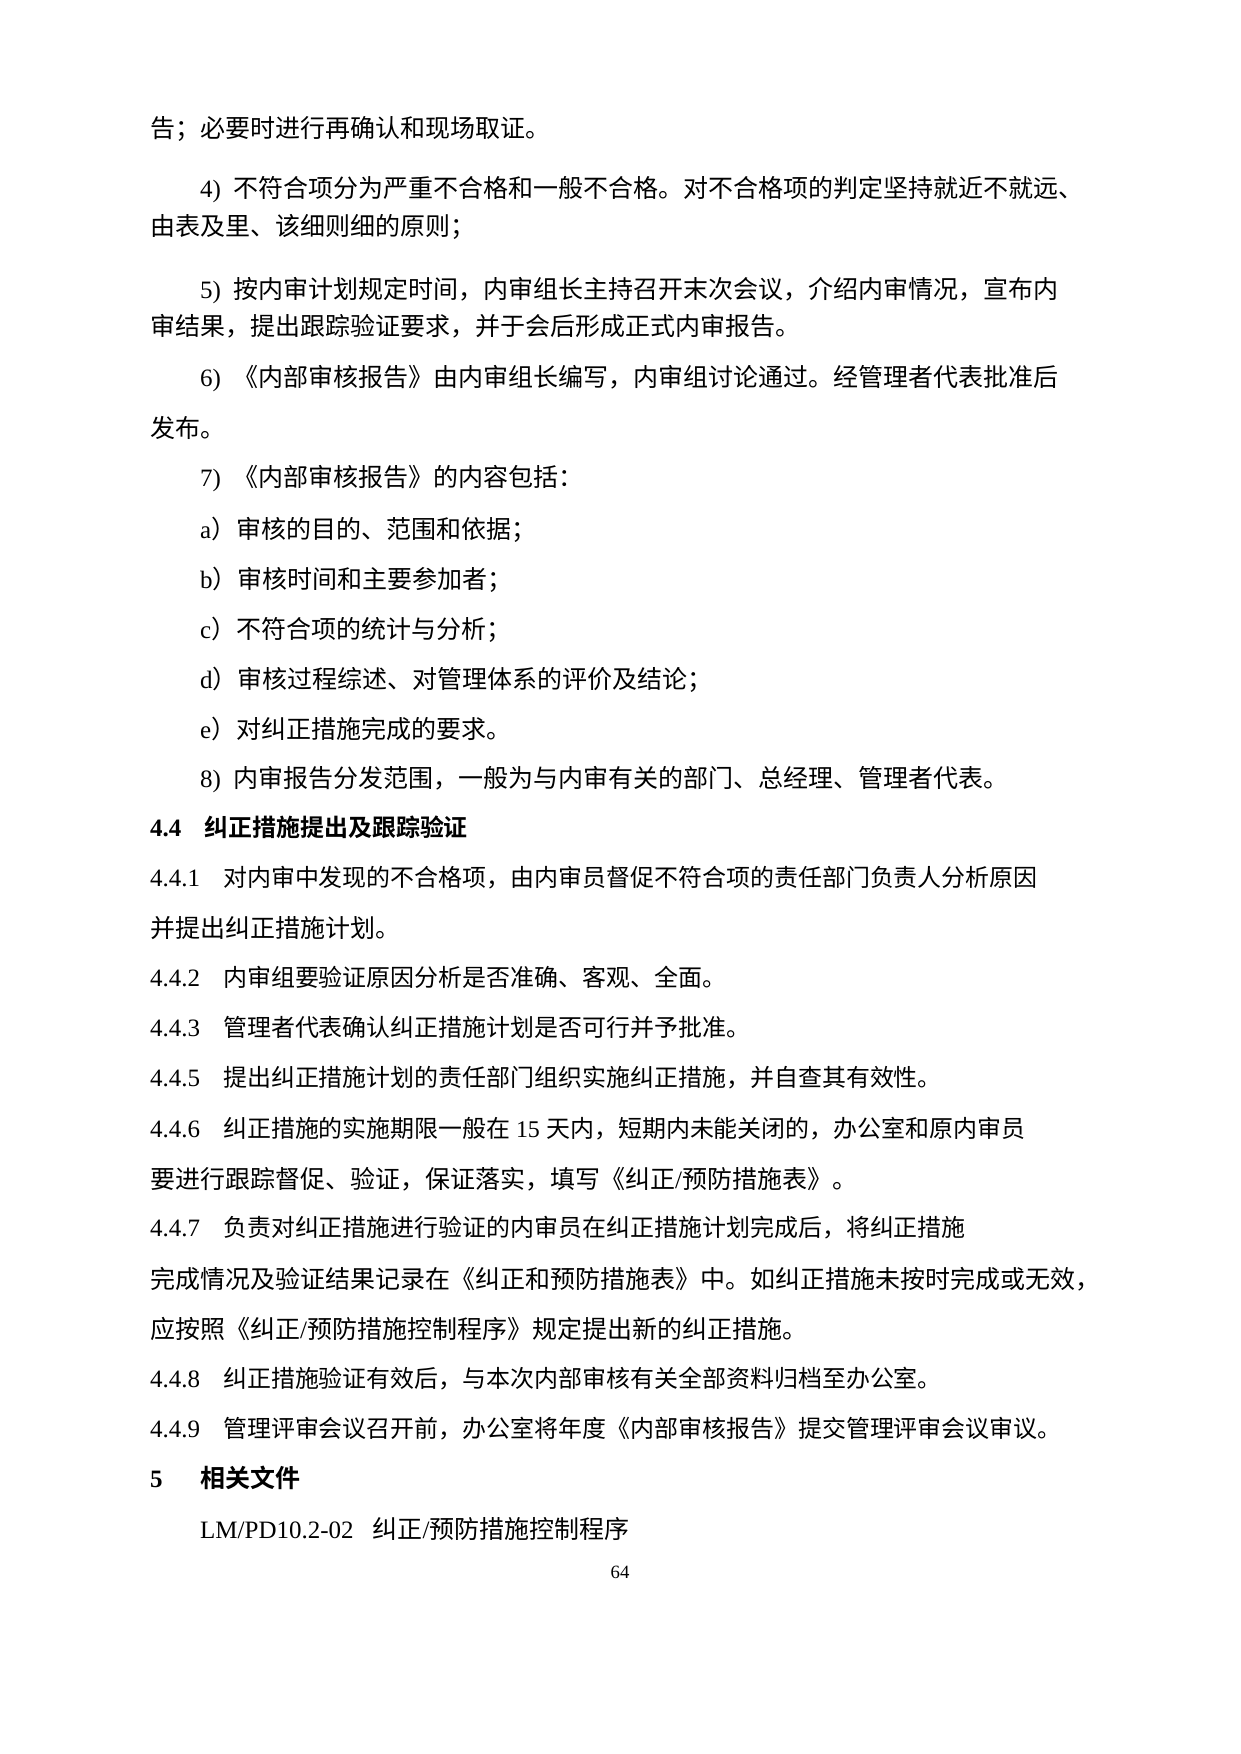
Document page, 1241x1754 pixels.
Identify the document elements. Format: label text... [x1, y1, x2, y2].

list 《内部审核报告》的内容包括： [200, 463, 1110, 493]
text 4.4.2 内审组要验证原因分析是否准确、客观、全面。 [150, 962, 1110, 993]
text LM/PD10.2-02 纠正/预防措施控制程序 [200, 1515, 1110, 1545]
text 4.4.8 纠正措施验证有效后，与本次内部审核有关全部资料归档至办公室。 [150, 1362, 1110, 1393]
text c）不符合项的统计与分析； [200, 614, 1110, 644]
text b）审核时间和主要参加者； [200, 564, 1110, 594]
text 4.4 纠正措施提出及跟踪验证 [150, 811, 1110, 842]
text e）对纠正措施完成的要求。 [200, 714, 1110, 744]
text 64 [150, 1561, 1089, 1582]
list 《内部审核报告》由内审组长编写，内审组讨论通过。经管理者代表批准后 [200, 363, 1110, 393]
text 4.4.1 对内审中发现的不合格项，由内审员督促不符合项的责任部门负责人分析原因 [150, 861, 1110, 893]
text 并提出纠正措施计划。 [150, 915, 1110, 943]
text 告；必要时进行再确认和现场取证。 [150, 114, 1110, 143]
list 按内审计划规定时间，内审组长主持召开末次会议，介绍内审情况，宣布内审结果，提出跟踪验证要求，并于会后形成正式内审报告。 [150, 268, 1069, 343]
text d）审核过程综述、对管理体系的评价及结论； [200, 664, 1110, 694]
text 完成情况及验证结果记录在《纠正和预防措施表》中。如纠正措施未按时完成或无效， [150, 1265, 1110, 1294]
text 4.4.6 纠正措施的实施期限一般在 15 天内，短期内未能关闭的，办公室和原内审员 [150, 1114, 1110, 1143]
text 4.4.3 管理者代表确认纠正措施计划是否可行并予批准。 [150, 1012, 1110, 1043]
text a）审核的目的、范围和依据； [200, 514, 1110, 544]
text 发布。 [150, 414, 1110, 443]
text 4.4.7 负责对纠正措施进行验证的内审员在纠正措施计划完成后，将纠正措施 [150, 1212, 1110, 1243]
text 应按照《纠正/预防措施控制程序》规定提出新的纠正措施。 [150, 1314, 1110, 1345]
list 相关文件 [150, 1464, 1110, 1494]
list 内审报告分发范围，一般为与内审有关的部门、总经理、管理者代表。 [200, 763, 1110, 793]
text 4.4.9 管理评审会议召开前，办公室将年度《内部审核报告》提交管理评审会议审议。 [150, 1412, 1110, 1443]
text 4.4.5 提出纠正措施计划的责任部门组织实施纠正措施，并自查其有效性。 [150, 1062, 1110, 1093]
text 要进行跟踪督促、验证，保证落实，填写《纠正/预防措施表》。 [150, 1164, 1110, 1195]
list 不符合项分为严重不合格和一般不合格。对不合格项的判定坚持就近不就远、由表及里、该细则细的原则； [150, 168, 1081, 243]
